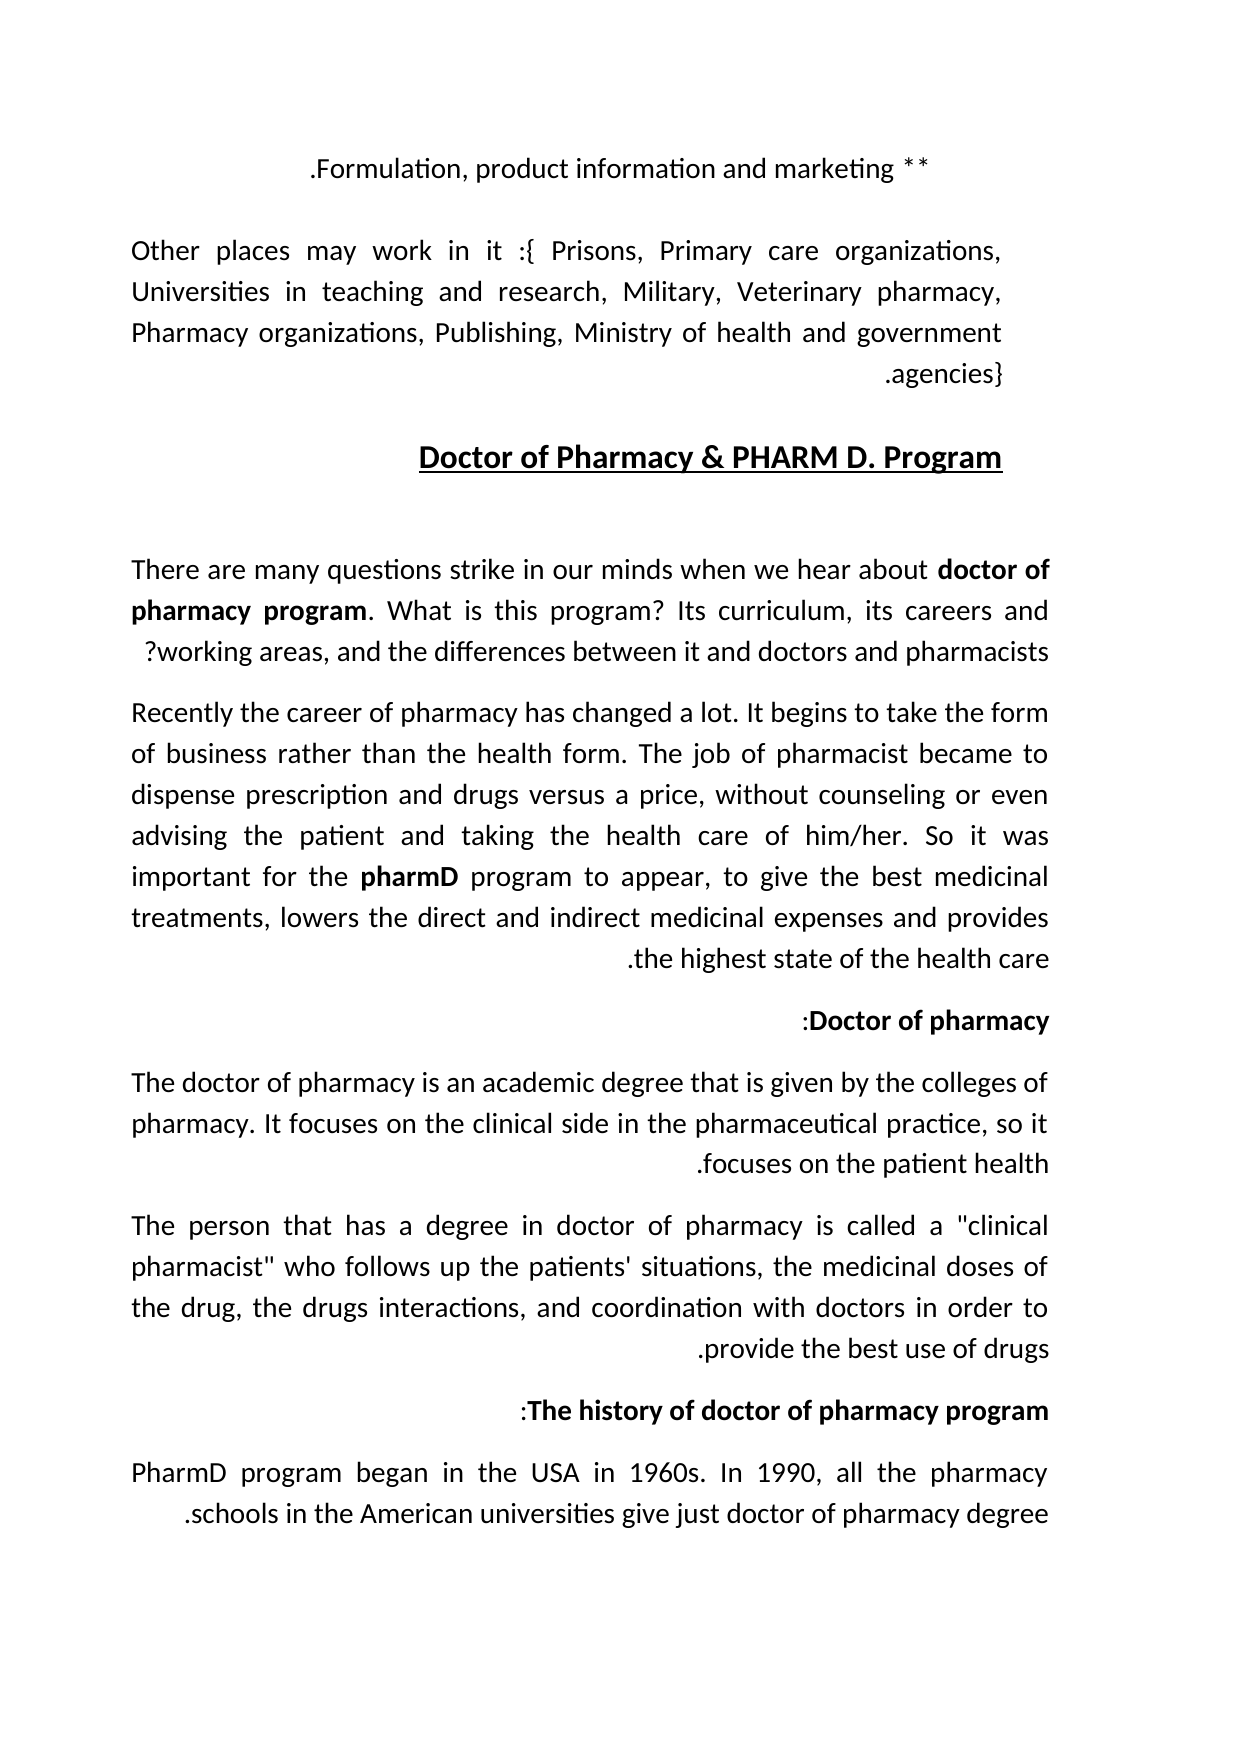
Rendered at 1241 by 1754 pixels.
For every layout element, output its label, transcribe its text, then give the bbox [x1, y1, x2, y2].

text There are many questions strike in our minds when we hear about doctor of pharmacy program. What is this program? Its curriculum, its careers and working areas, and the differences between it and doctors and pharmacists? [131, 551, 1050, 668]
text Doctor of pharmacy: [131, 1002, 1050, 1038]
text Other places may work in it :{ Prisons, Primary care organizations, Universities in teaching and research, Military, Veterinary pharmacy, Pharmacy organizations, Publishing, Ministry of health and government agencies}. [131, 232, 1003, 390]
text Doctor of Pharmacy & PHARM D. Program [131, 437, 1087, 477]
text PharmD program began in the USA in 1960s. In 1990, all the pharmacy schools in the American universities give just doctor of pharmacy degree. [131, 1454, 1050, 1530]
text The person that has a degree in doctor of pharmacy is called a "clinical pharmacist" who follows up the patients' situations, the medicinal doses of the drug, the drugs interactions, and coordination with doctors in order to provide the best use of drugs. [131, 1207, 1050, 1366]
text ** Formulation, product information and marketing. [131, 150, 1003, 186]
text The doctor of pharmacy is an academic degree that is given by the colleges of pharmacy. It focuses on the clinical side in the pharmaceutical practice, so it focuses on the patient health. [131, 1064, 1050, 1181]
text Recently the career of pharmacy has changed a lot. It begins to take the form of business rather than the health form. The job of pharmacist became to dispense prescription and drugs versus a price, without counseling or even advising the patient and taking the health care of him/her. So it was important for the pharmD program to appear, to give the best medicinal treatments, lowers the direct and indirect medicinal expenses and provides the highest state of the health care. [131, 694, 1050, 976]
text The history of doctor of pharmacy program: [131, 1392, 1050, 1428]
